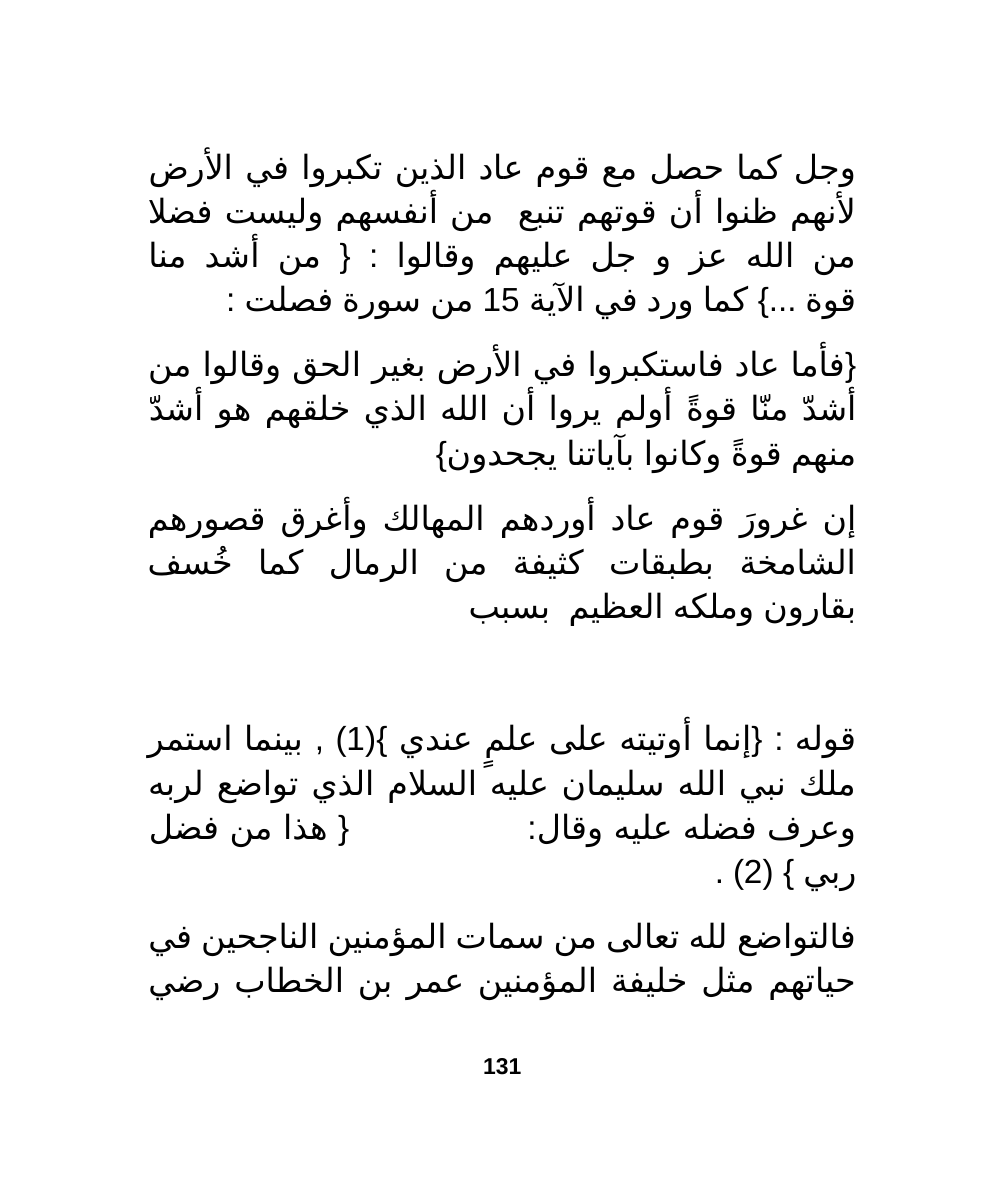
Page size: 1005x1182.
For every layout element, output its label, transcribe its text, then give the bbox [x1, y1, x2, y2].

text قوله : {إنما أوتيته على علمٍ عندي }(1) , بينما استمر ملك نبي الله سليمان عليه السلام الذي تواضع لربه وعرف فضله عليه وقال: { هذا من فضل ربي } (2) . [148, 719, 856, 890]
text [148, 917, 856, 999]
text {فأما عاد فاستكبروا في الأرض بغير الحق وقالوا من أشدّ منّا قوةً أولم يروا أن الله الذي خلقهم هو أشدّ منهم قوةً وكانوا بآياتنا يجحدون} [148, 345, 856, 472]
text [148, 148, 856, 319]
text إن غرورَ قوم عاد أوردهم المهالك وأغرق قصورهم الشامخة بطبقات كثيفة من الرمال كما خُسف بقارون وملكه العظيم بسبب [148, 498, 856, 625]
